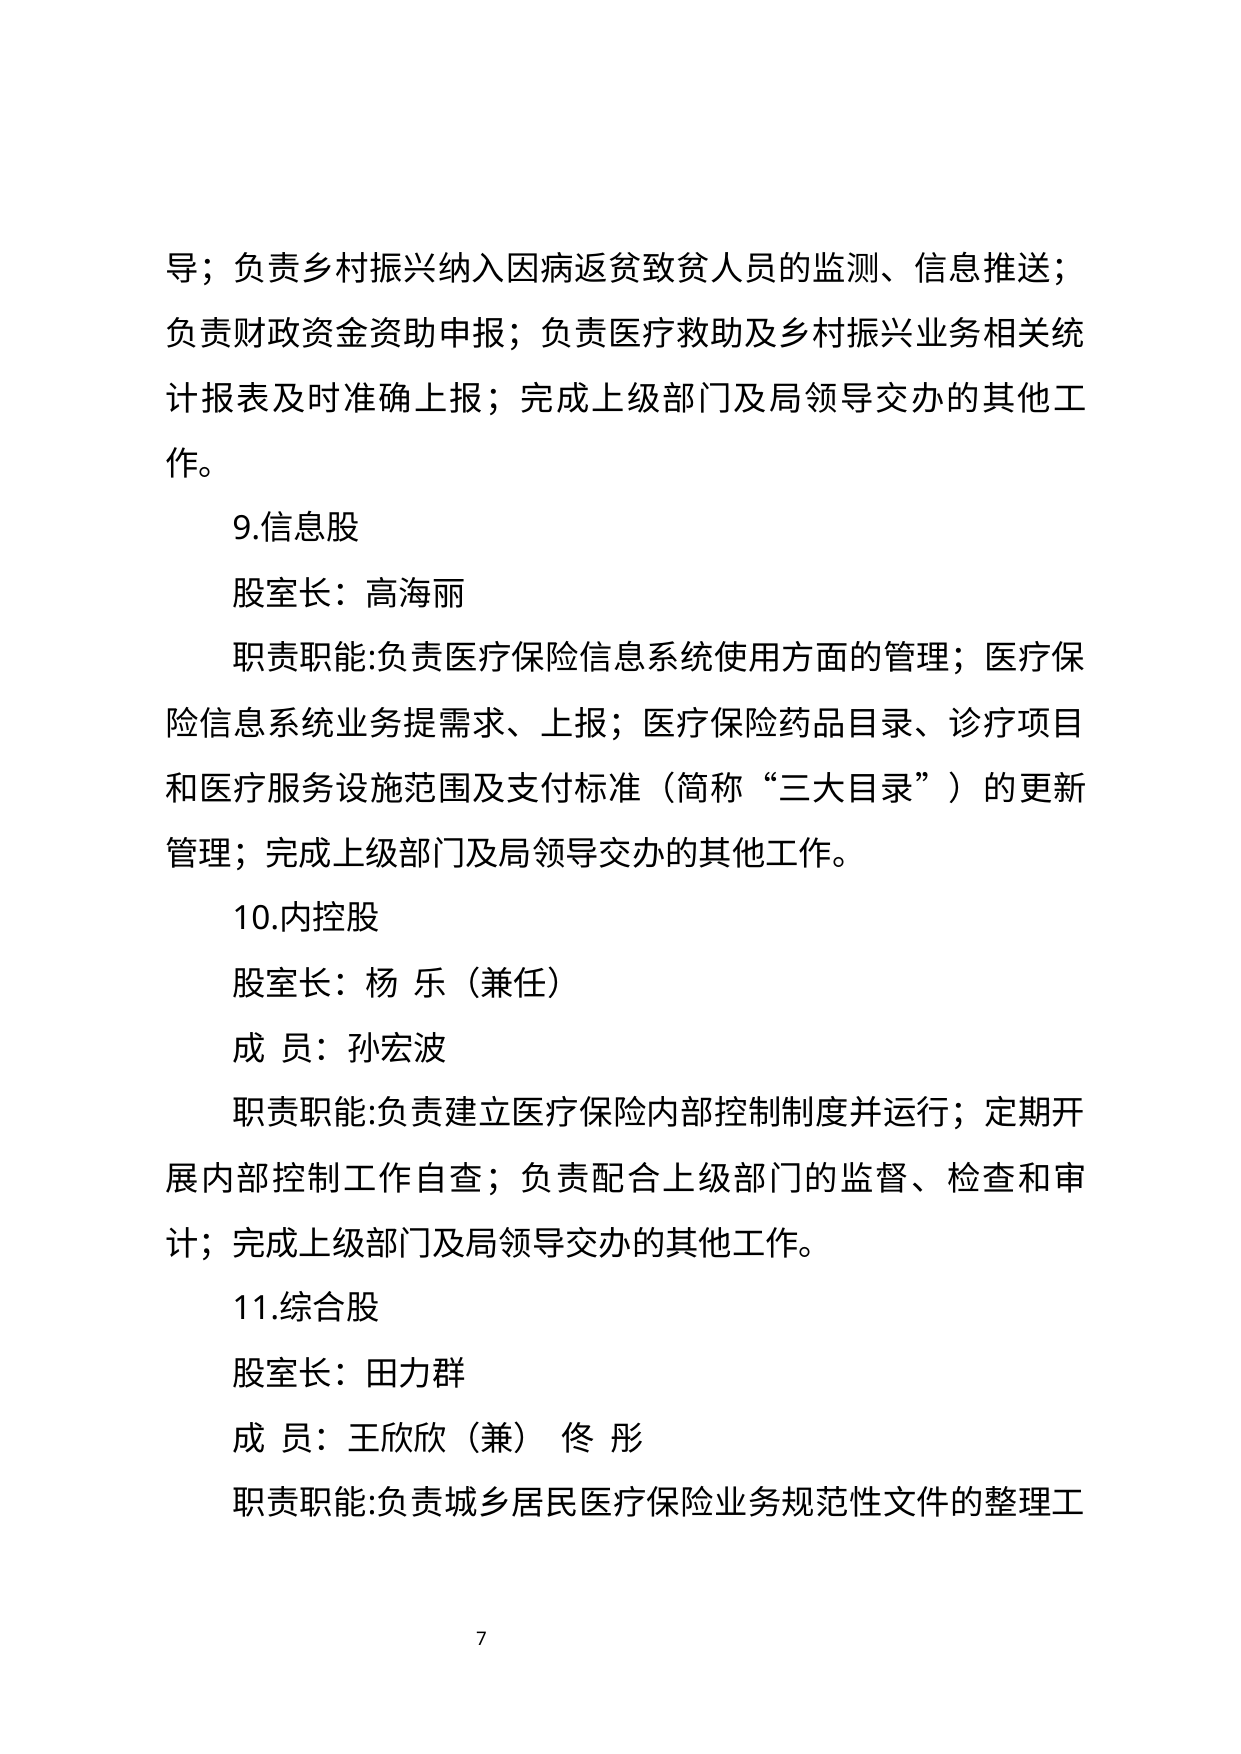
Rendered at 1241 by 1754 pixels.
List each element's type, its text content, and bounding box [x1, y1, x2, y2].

text 股室长：高海丽 [232, 558, 1087, 623]
text 成 员：王欣欣（兼） 佟 彤 [165, 1403, 1087, 1468]
text 股室长：杨 乐（兼任） [232, 948, 1087, 1013]
text 成 员：孙宏波 [165, 1013, 1087, 1078]
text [165, 1468, 1087, 1533]
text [165, 233, 1087, 493]
text 9.信息股 [165, 493, 1087, 558]
text 职责职能:负责医疗保险信息系统使用方面的管理；医疗保险信息系统业务提需求、上报；医疗保险药品目录、诊疗项目和医疗服务设施范围及支付标准（简称“三大目录”）的更新管理；完成上级部门及局领导交办的其他工作。 [165, 623, 1087, 883]
text 职责职能:负责建立医疗保险内部控制制度并运行；定期开展内部控制工作自查；负责配合上级部门的监督、检查和审计；完成上级部门及局领导交办的其他工作。 [165, 1078, 1087, 1273]
text 11.综合股 [165, 1273, 1087, 1338]
text 10.内控股 [165, 883, 1087, 948]
text 股室长：田力群 [232, 1338, 1087, 1403]
